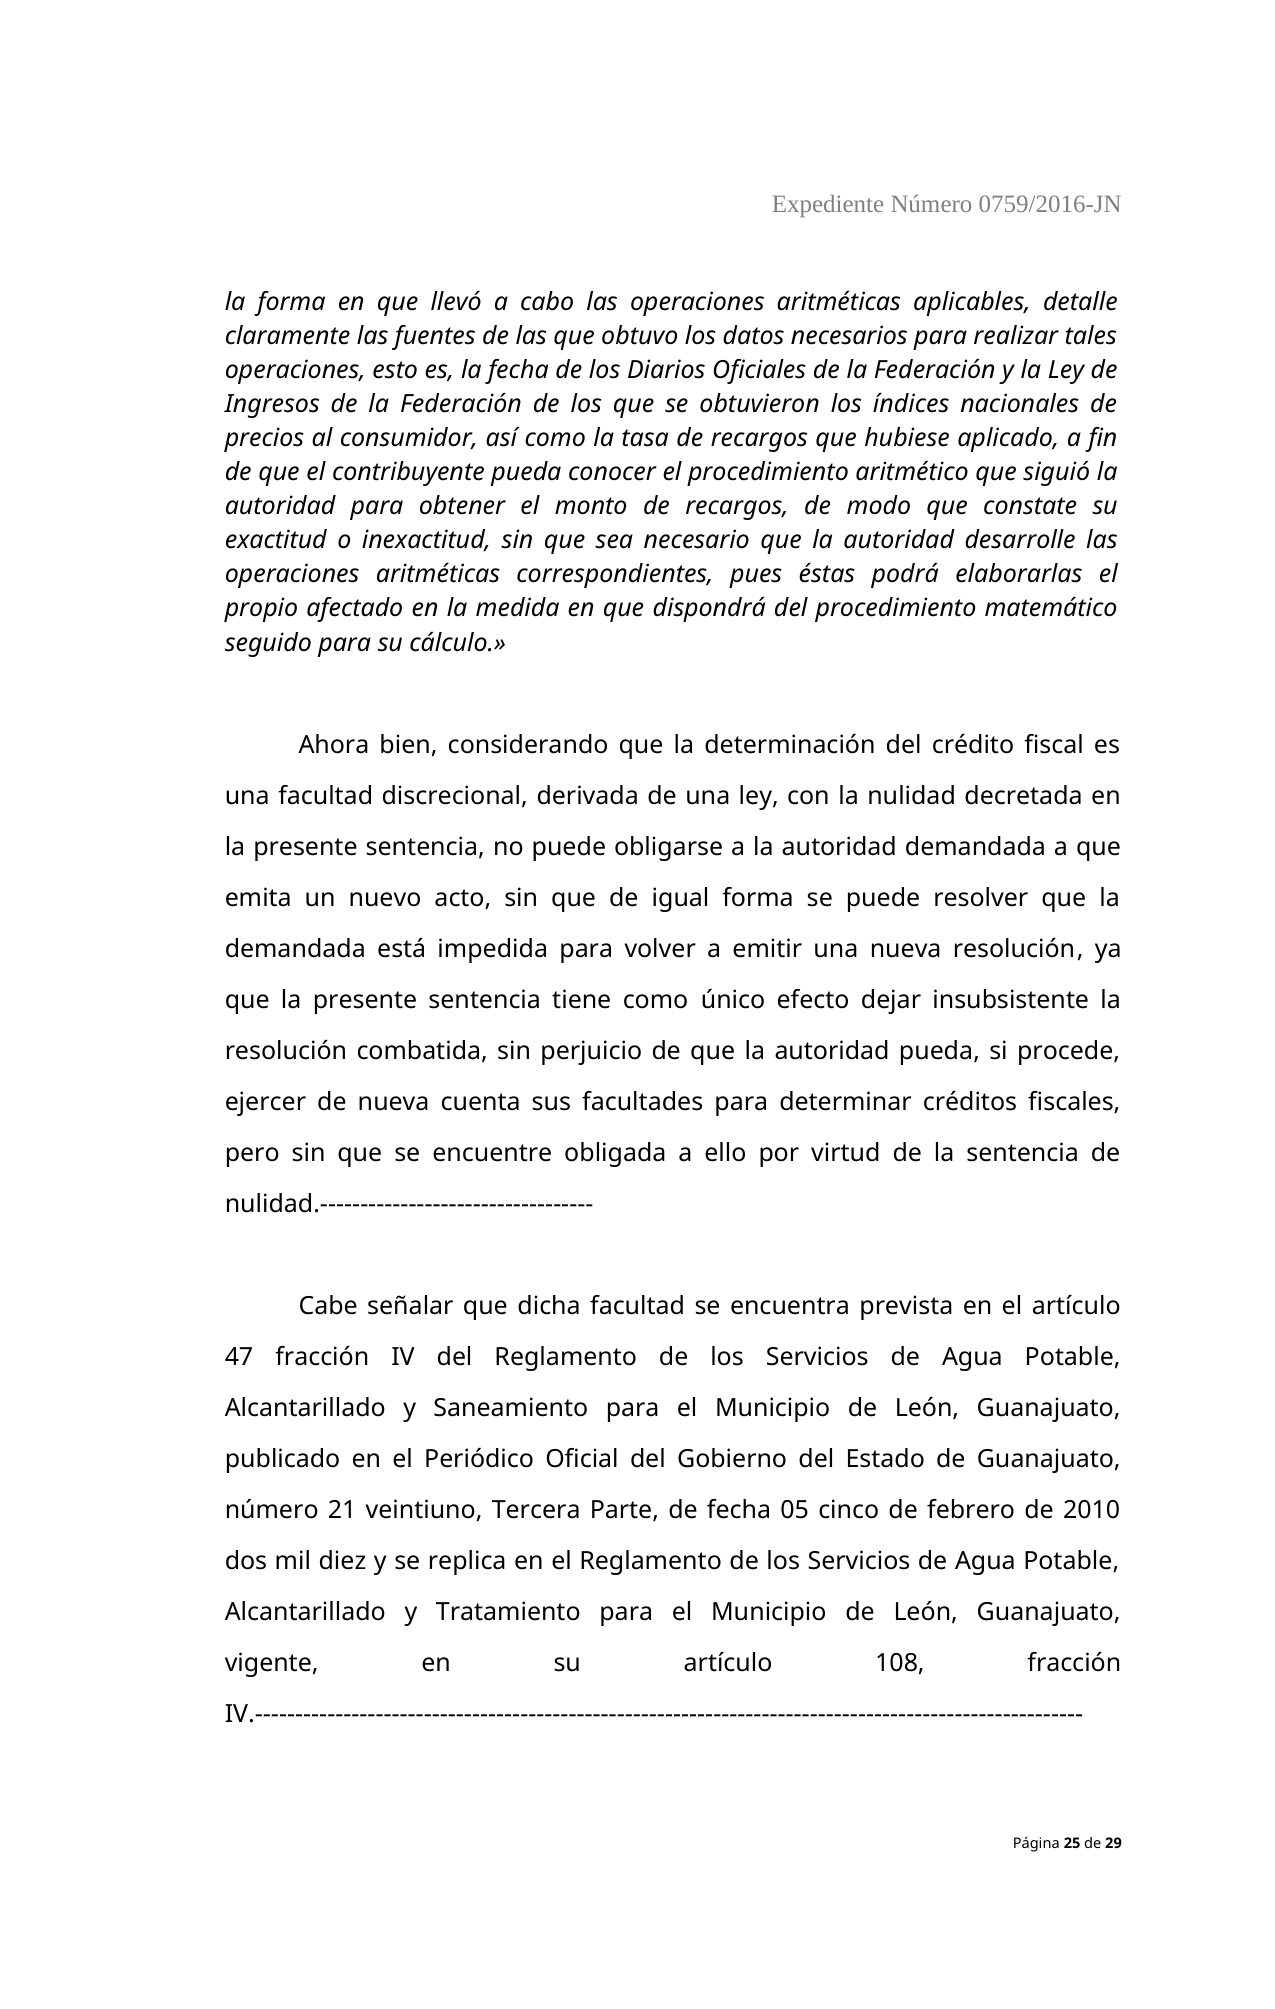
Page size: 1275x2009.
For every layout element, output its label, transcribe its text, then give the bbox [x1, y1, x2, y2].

text Ahora bien, considerando que la determinación del crédito fiscal es una facultad discrecional, derivada de una ley, con la nulidad decretada en la presente sentencia, no puede obligarse a la autoridad demandada a que emita un nuevo acto, sin que de igual forma se puede resolver que la demandada está impedida para volver a emitir una nueva resolución, ya que la presente sentencia tiene como único efecto dejar insubsistente la resolución combatida, sin perjuicio de que la autoridad pueda, si procede, ejercer de nueva cuenta sus facultades para determinar créditos fiscales, pero sin que se encuentre obligada a ello por virtud de la sentencia de nulidad.---------------------------------- [224, 726, 1121, 1220]
text Cabe señalar que dicha facultad se encuentra prevista en el artículo 47 fracción IV del Reglamento de los Servicios de Agua Potable, Alcantarillado y Saneamiento para el Municipio de León, Guanajuato, publicado en el Periódico Oficial del Gobierno del Estado de Guanajuato, número 21 veintiuno, Tercera Parte, de fecha 05 cinco de febrero de 2010 dos mil diez y se replica en el Reglamento de los Servicios de Agua Potable, Alcantarillado y Tratamiento para el Municipio de León, Guanajuato, vigente, en su artículo 108, fracción IV.------------------------------------------------------------------------------------------------------- [224, 1288, 1121, 1730]
